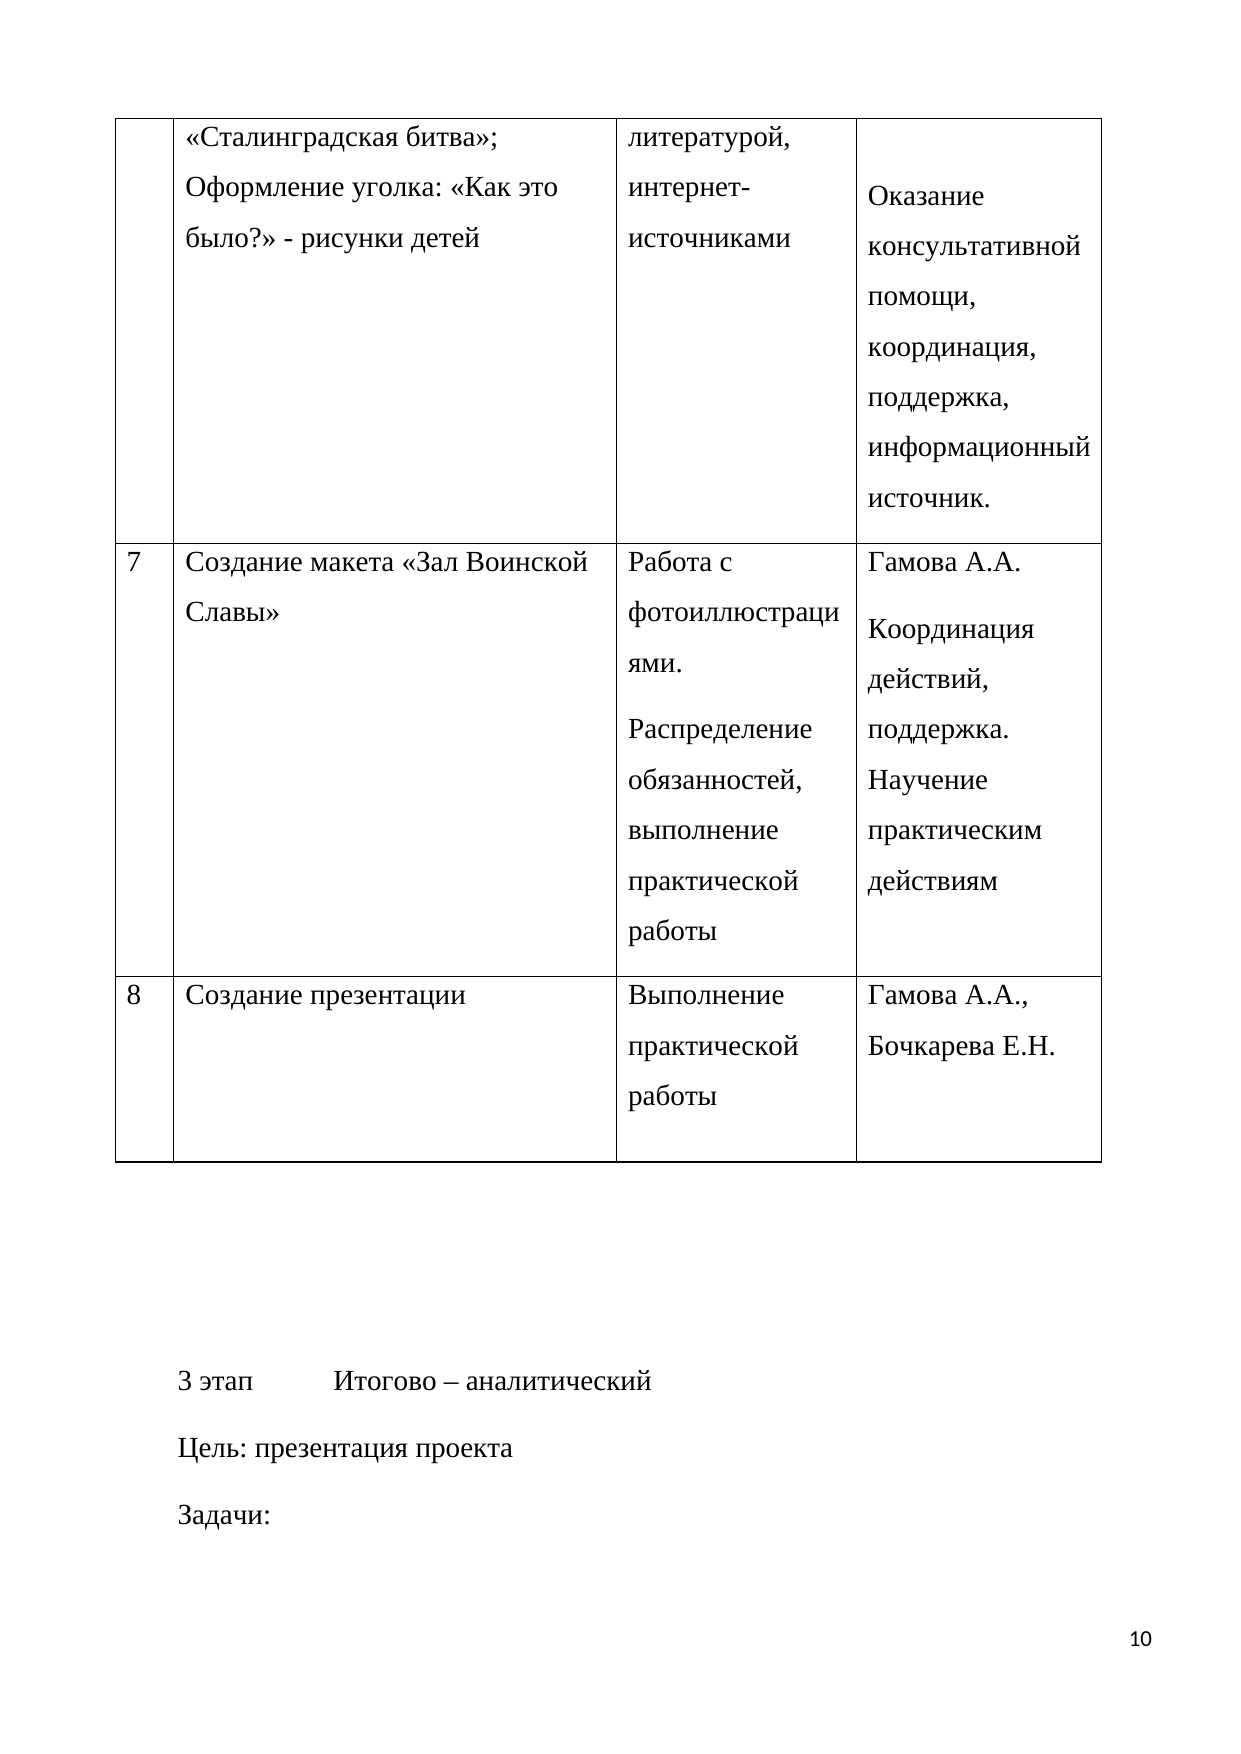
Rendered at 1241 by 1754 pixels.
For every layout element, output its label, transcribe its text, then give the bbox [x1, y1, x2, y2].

table_cell 7 [116, 544, 173, 976]
table_cell Создание презентации [174, 977, 616, 1161]
table_cell Создание макета «Зал Воинской Славы» [174, 544, 616, 976]
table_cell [857, 119, 1101, 543]
text Задачи: [177, 1497, 1152, 1531]
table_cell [617, 119, 856, 543]
table_cell Гамова А.А. Координация действий, поддержка. Научение практическим действиям [857, 544, 1101, 976]
table_cell Работа с фотоиллюстрациями. Распределение обязанностей, выполнение практической работы [617, 544, 856, 976]
table_cell Выполнение практической работы [617, 977, 856, 1161]
table_cell 5 [116, 119, 173, 543]
table_cell 8 [116, 977, 173, 1161]
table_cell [174, 119, 616, 543]
table_cell Гамова А.А., Бочкарева Е.Н. [857, 977, 1101, 1161]
text Цель: презентация проекта [177, 1430, 1152, 1464]
text 3 этап Итогово – аналитический [177, 1363, 1152, 1397]
